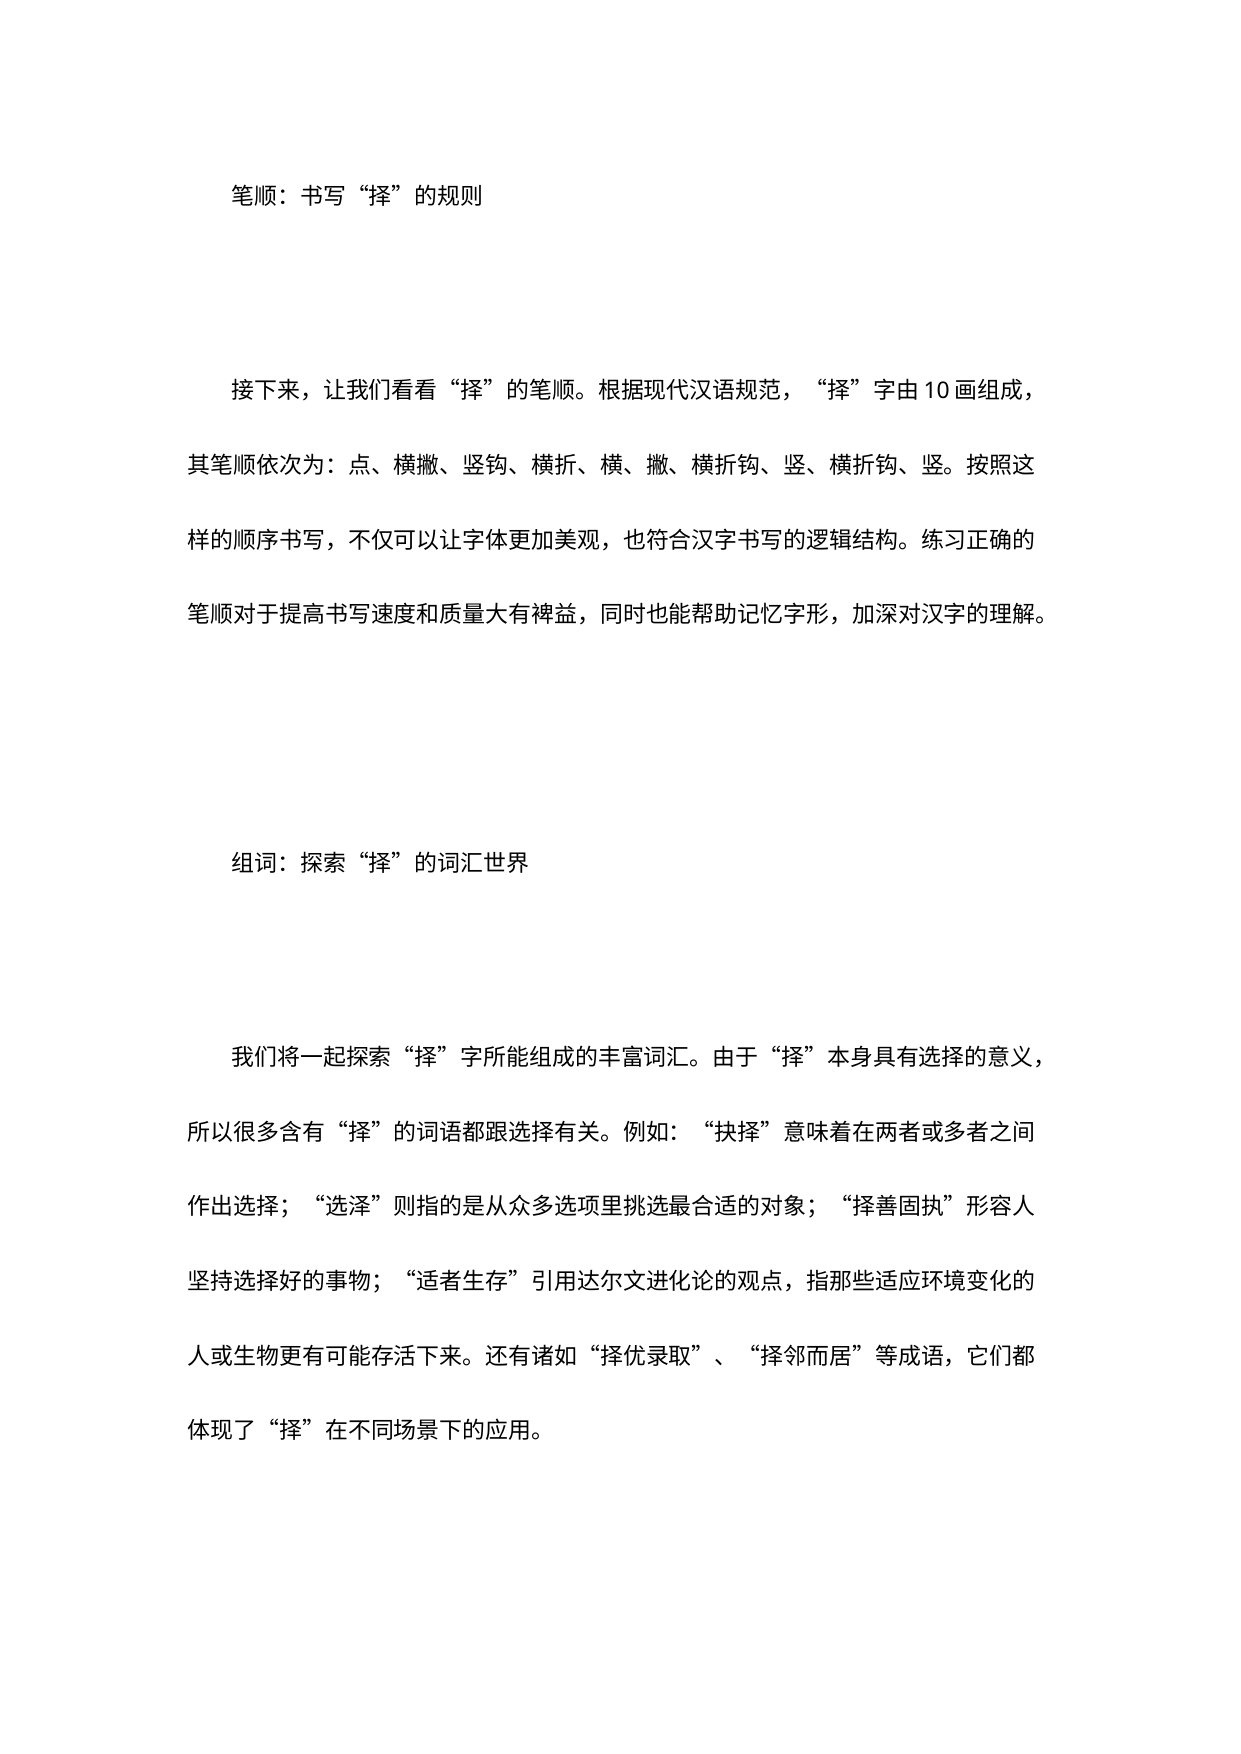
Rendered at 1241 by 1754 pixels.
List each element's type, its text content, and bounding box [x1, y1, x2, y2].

text 接下来，让我们看看“择”的笔顺。根据现代汉语规范，“择”字由10画组成，其笔顺依次为：点、横撇、竖钩、横折、横、撇、横折钩、竖、横折钩、竖。按照这样的顺序书写，不仅可以让字体更加美观，也符合汉字书写的逻辑结构。练习正确的笔顺对于提高书写速度和质量大有裨益，同时也能帮助记忆字形，加深对汉字的理解。 [187, 356, 1053, 645]
text 组词：探索“择”的词汇世界 [187, 828, 1053, 893]
text 我们将一起探索“择”字所能组成的丰富词汇。由于“择”本身具有选择的意义，所以很多含有“择”的词语都跟选择有关。例如：“抉择”意味着在两者或多者之间作出选择；“选泽”则指的是从众多选项里挑选最合适的对象；“择善固执”形容人坚持选择好的事物；“适者生存”引用达尔文进化论的观点，指那些适应环境变化的人或生物更有可能存活下来。还有诸如“择优录取”、“择邻而居”等成语，它们都体现了“择”在不同场景下的应用。 [187, 1023, 1053, 1461]
text 笔顺：书写“择”的规则 [187, 162, 1053, 227]
